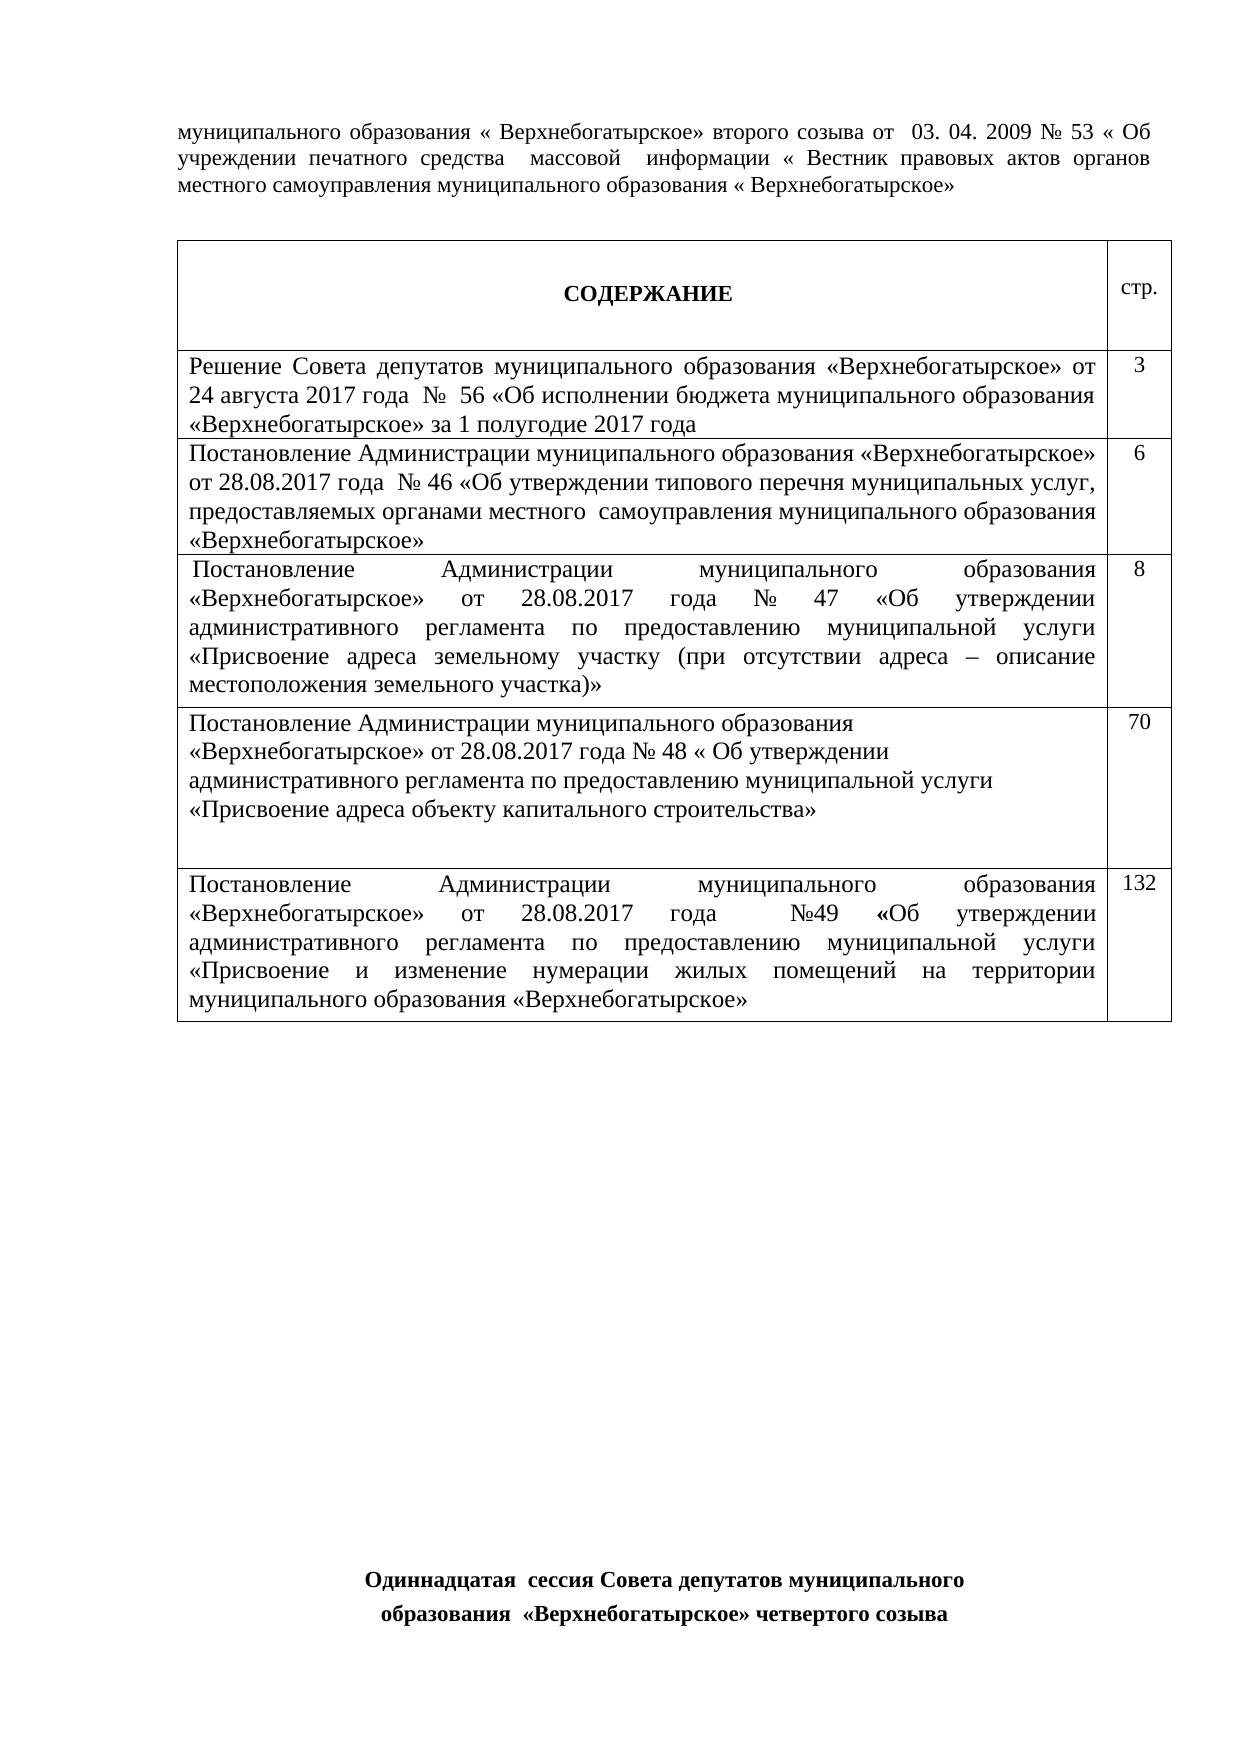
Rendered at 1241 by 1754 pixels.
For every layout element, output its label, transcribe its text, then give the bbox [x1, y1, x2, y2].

text образования «Верхнебогатырское» четвертого созыва [177, 1601, 1152, 1627]
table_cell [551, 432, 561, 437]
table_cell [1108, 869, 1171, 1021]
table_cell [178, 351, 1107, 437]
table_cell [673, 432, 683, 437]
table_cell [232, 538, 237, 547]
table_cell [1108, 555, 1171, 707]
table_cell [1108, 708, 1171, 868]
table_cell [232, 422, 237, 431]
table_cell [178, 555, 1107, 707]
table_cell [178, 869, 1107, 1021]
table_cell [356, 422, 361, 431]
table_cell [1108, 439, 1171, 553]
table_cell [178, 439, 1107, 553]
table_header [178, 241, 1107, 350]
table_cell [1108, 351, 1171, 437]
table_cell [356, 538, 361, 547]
text Одиннадцатая сессия Совета депутатов муниципального [177, 1566, 1152, 1592]
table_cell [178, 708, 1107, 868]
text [177, 118, 1152, 197]
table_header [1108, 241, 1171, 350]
